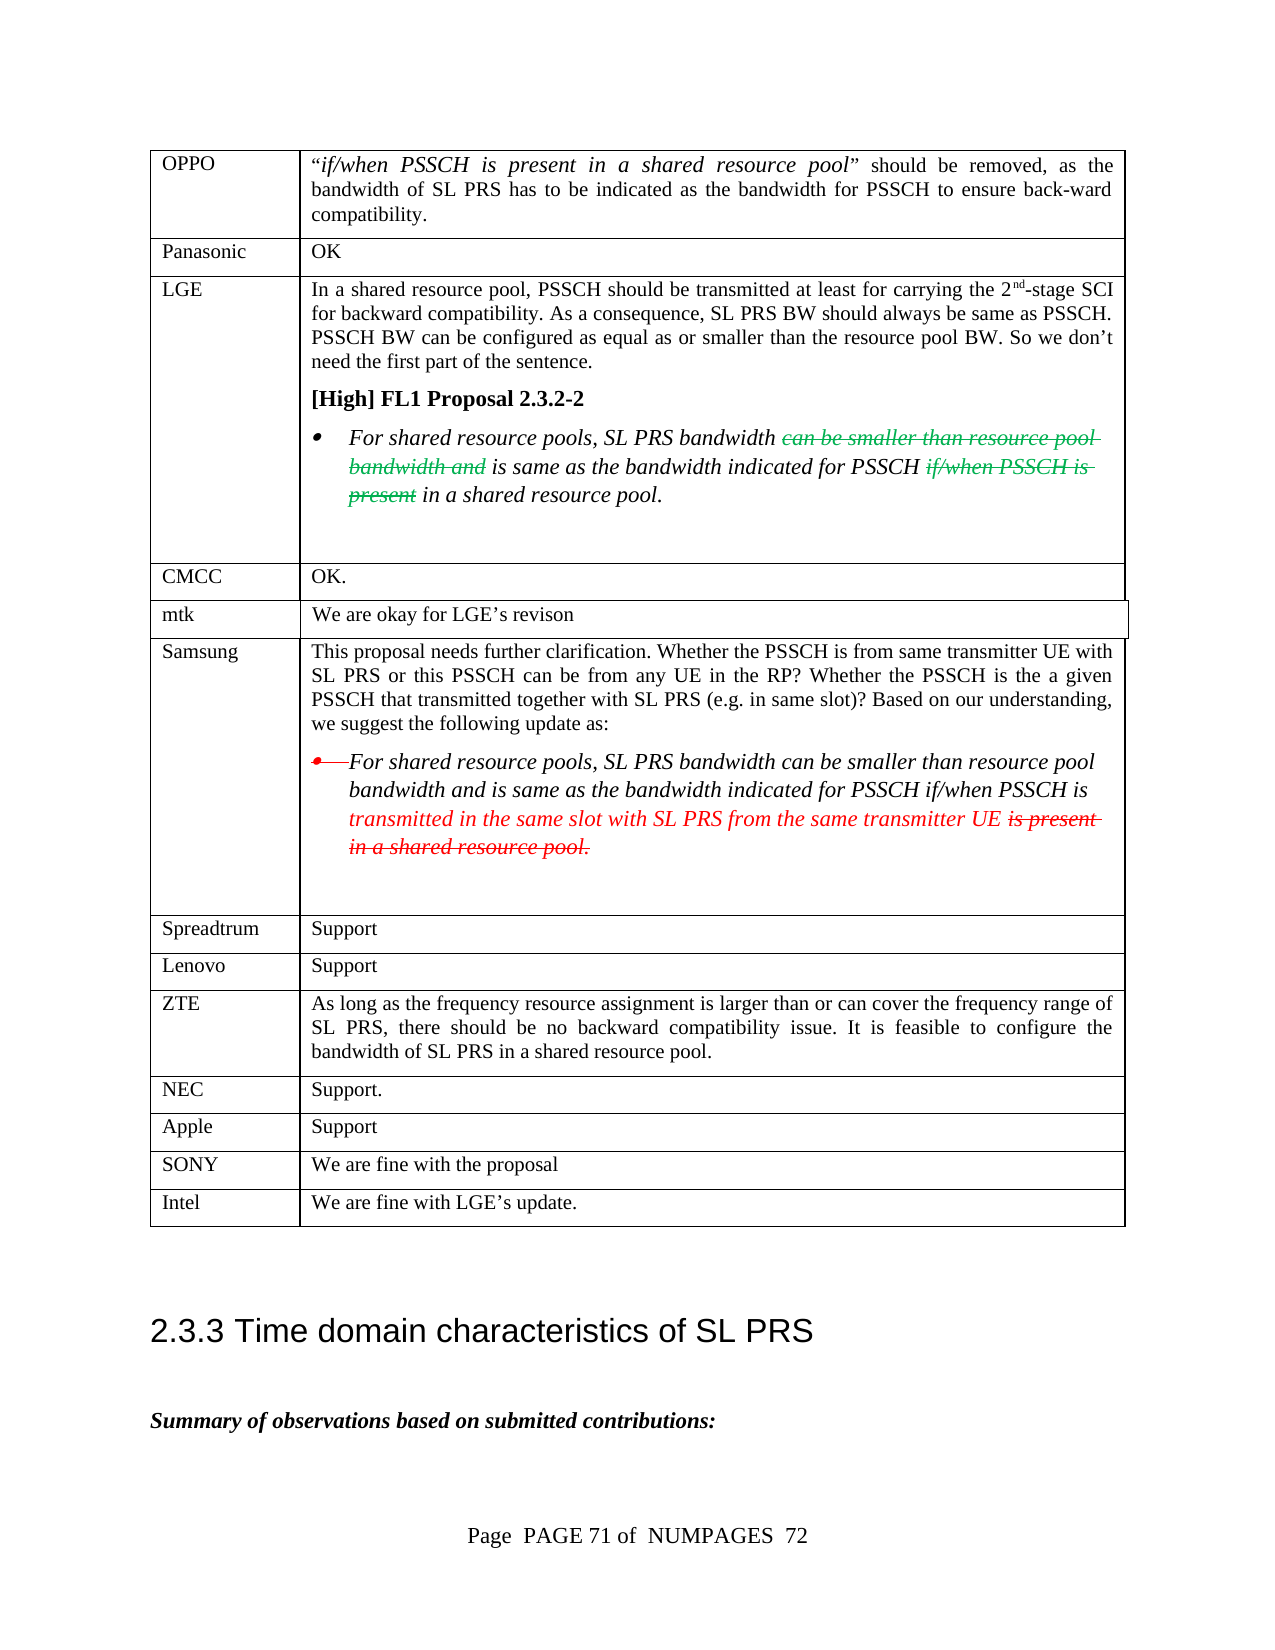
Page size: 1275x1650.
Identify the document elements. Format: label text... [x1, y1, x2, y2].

table_cell “if/when PSSCH is present in a shared resource pool” should be removed, as the bandwidth of SL PRS has to be indicated as the bandwidth for PSSCH to ensure back-ward compatibility. [301, 151, 1124, 238]
list Time domain characteristics of SL PRS [150, 1311, 1125, 1349]
table_cell Lenovo [151, 954, 299, 990]
table_cell Apple [151, 1114, 299, 1151]
table_cell CMCC [151, 564, 299, 600]
table_cell OK. [301, 564, 1124, 600]
table_cell We are fine with LGE’s update. [301, 1190, 1124, 1226]
table_cell As long as the frequency resource assignment is larger than or can cover the frequency range of SL PRS, there should be no backward compatibility issue. It is feasible to configure the bandwidth of SL PRS in a shared resource pool. [301, 991, 1124, 1076]
table_cell In a shared resource pool, PSSCH should be transmitted at least for carrying the 2nd-stage SCI for backward compatibility. As a consequence, SL PRS BW should always be same as PSSCH. PSSCH BW can be configured as equal as or smaller than the resource pool BW. So we don’t need the first part of the sentence. [High] FL1 Proposal 2.3.2-2 For shared resource pools, SL PRS bandwidth can be smaller than resource pool bandwidth and is same as the bandwidth indicated for PSSCH if/when PSSCH is present in a shared resource pool. [301, 277, 1124, 563]
table_cell OK [301, 239, 1124, 276]
table_cell Support [301, 916, 1124, 952]
table_cell OPPO [151, 151, 299, 238]
table_cell mtk [151, 601, 300, 638]
table_cell Support. [301, 1077, 1124, 1113]
text Summary of observations based on submitted contributions: [150, 1407, 1125, 1433]
table_cell Samsung [151, 639, 299, 915]
table_cell We are okay for LGE’s revison [301, 601, 1128, 638]
table_cell We are fine with the proposal [301, 1152, 1124, 1188]
table_cell ZTE [151, 991, 299, 1076]
table_cell NEC [151, 1077, 299, 1113]
table_cell This proposal needs further clarification. Whether the PSSCH is from same transmitter UE with SL PRS or this PSSCH can be from any UE in the RP? Whether the PSSCH is the a given PSSCH that transmitted together with SL PRS (e.g. in same slot)? Based on our understanding, we suggest the following update as: For shared resource pools, SL PRS bandwidth can be smaller than resource pool bandwidth and is same as the bandwidth indicated for PSSCH if/when PSSCH is transmitted in the same slot with SL PRS from the same transmitter UE is present in a shared resource pool. [301, 639, 1124, 915]
table_cell SONY [151, 1152, 299, 1188]
table_cell Intel [151, 1190, 299, 1226]
table_cell Support [301, 954, 1124, 990]
table_cell Support [301, 1114, 1124, 1151]
table_cell Spreadtrum [151, 916, 299, 952]
table_cell Panasonic [151, 239, 299, 276]
table_cell LGE [151, 277, 299, 563]
